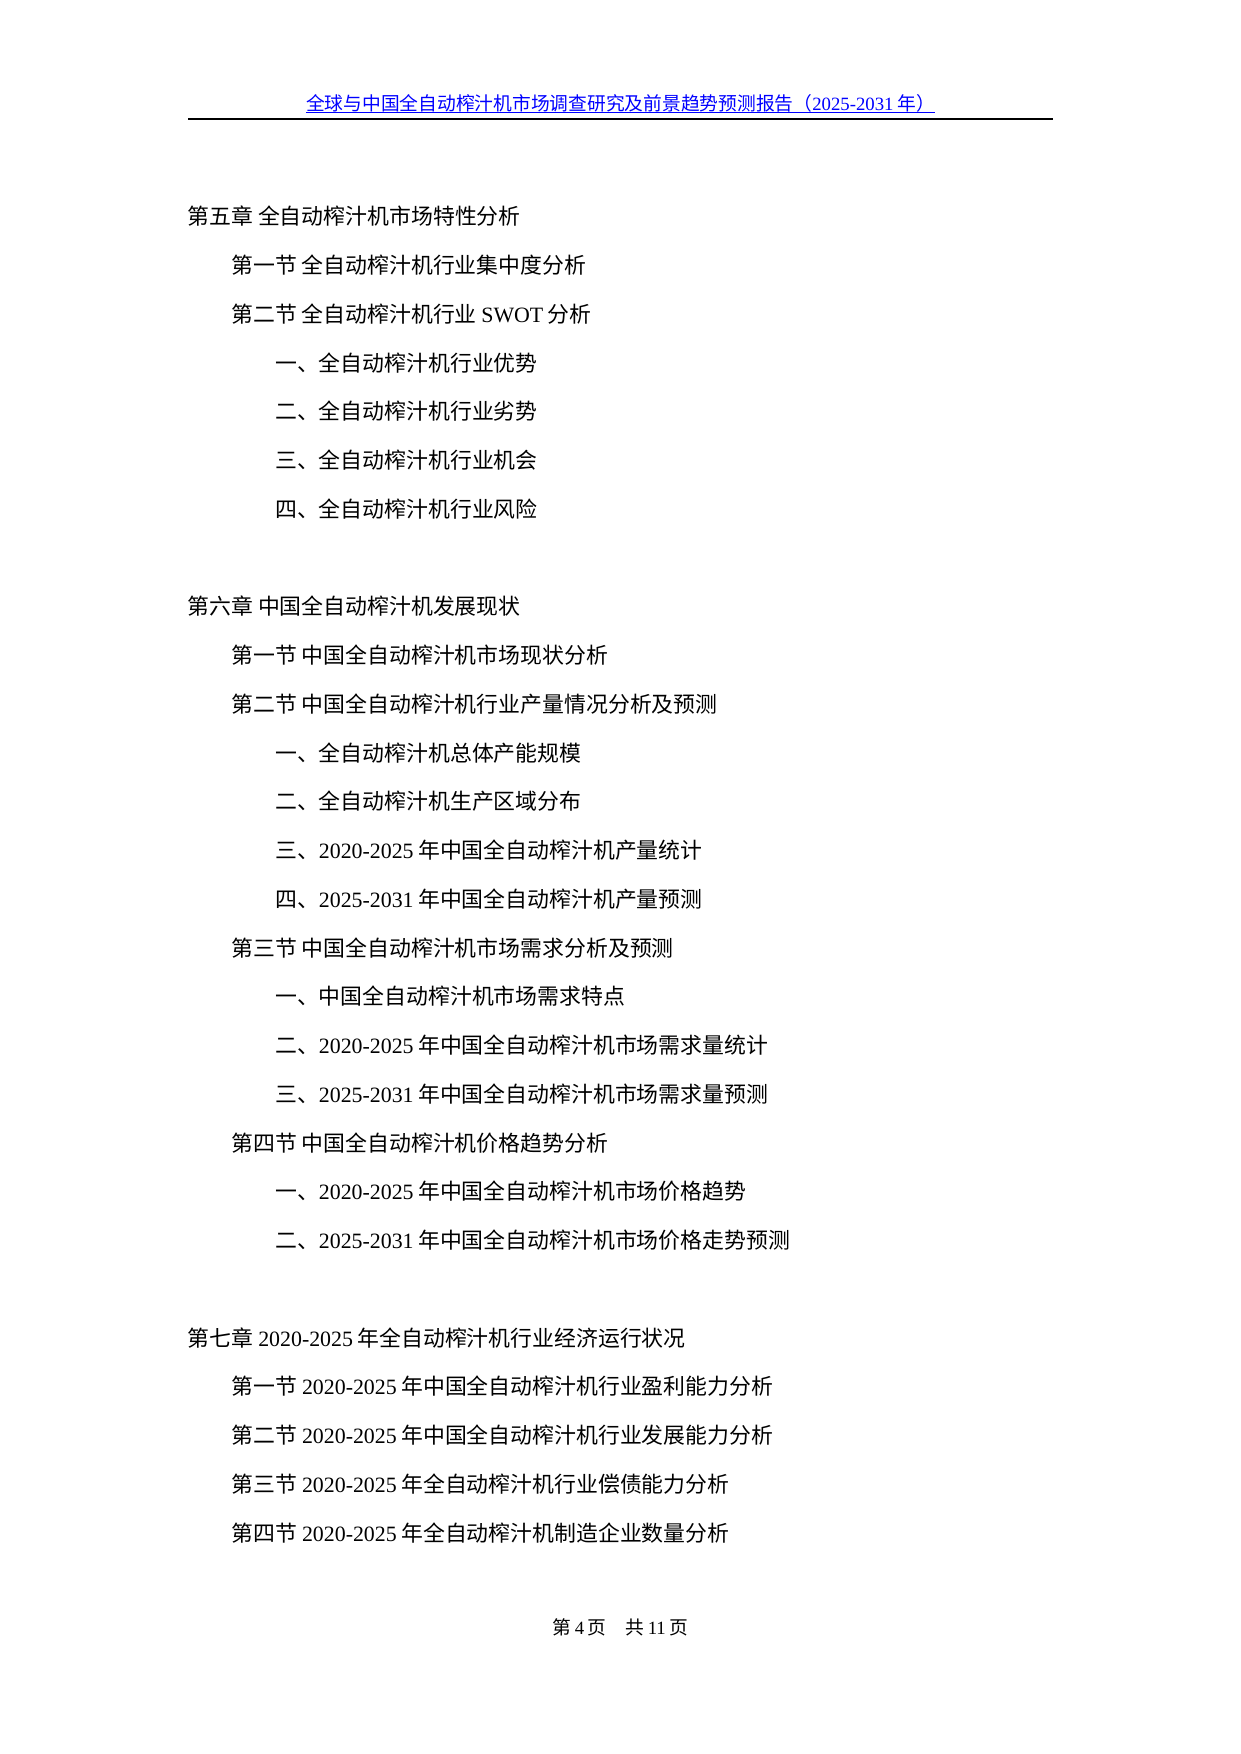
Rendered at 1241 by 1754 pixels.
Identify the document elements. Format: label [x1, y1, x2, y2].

text [187, 150, 1053, 1548]
